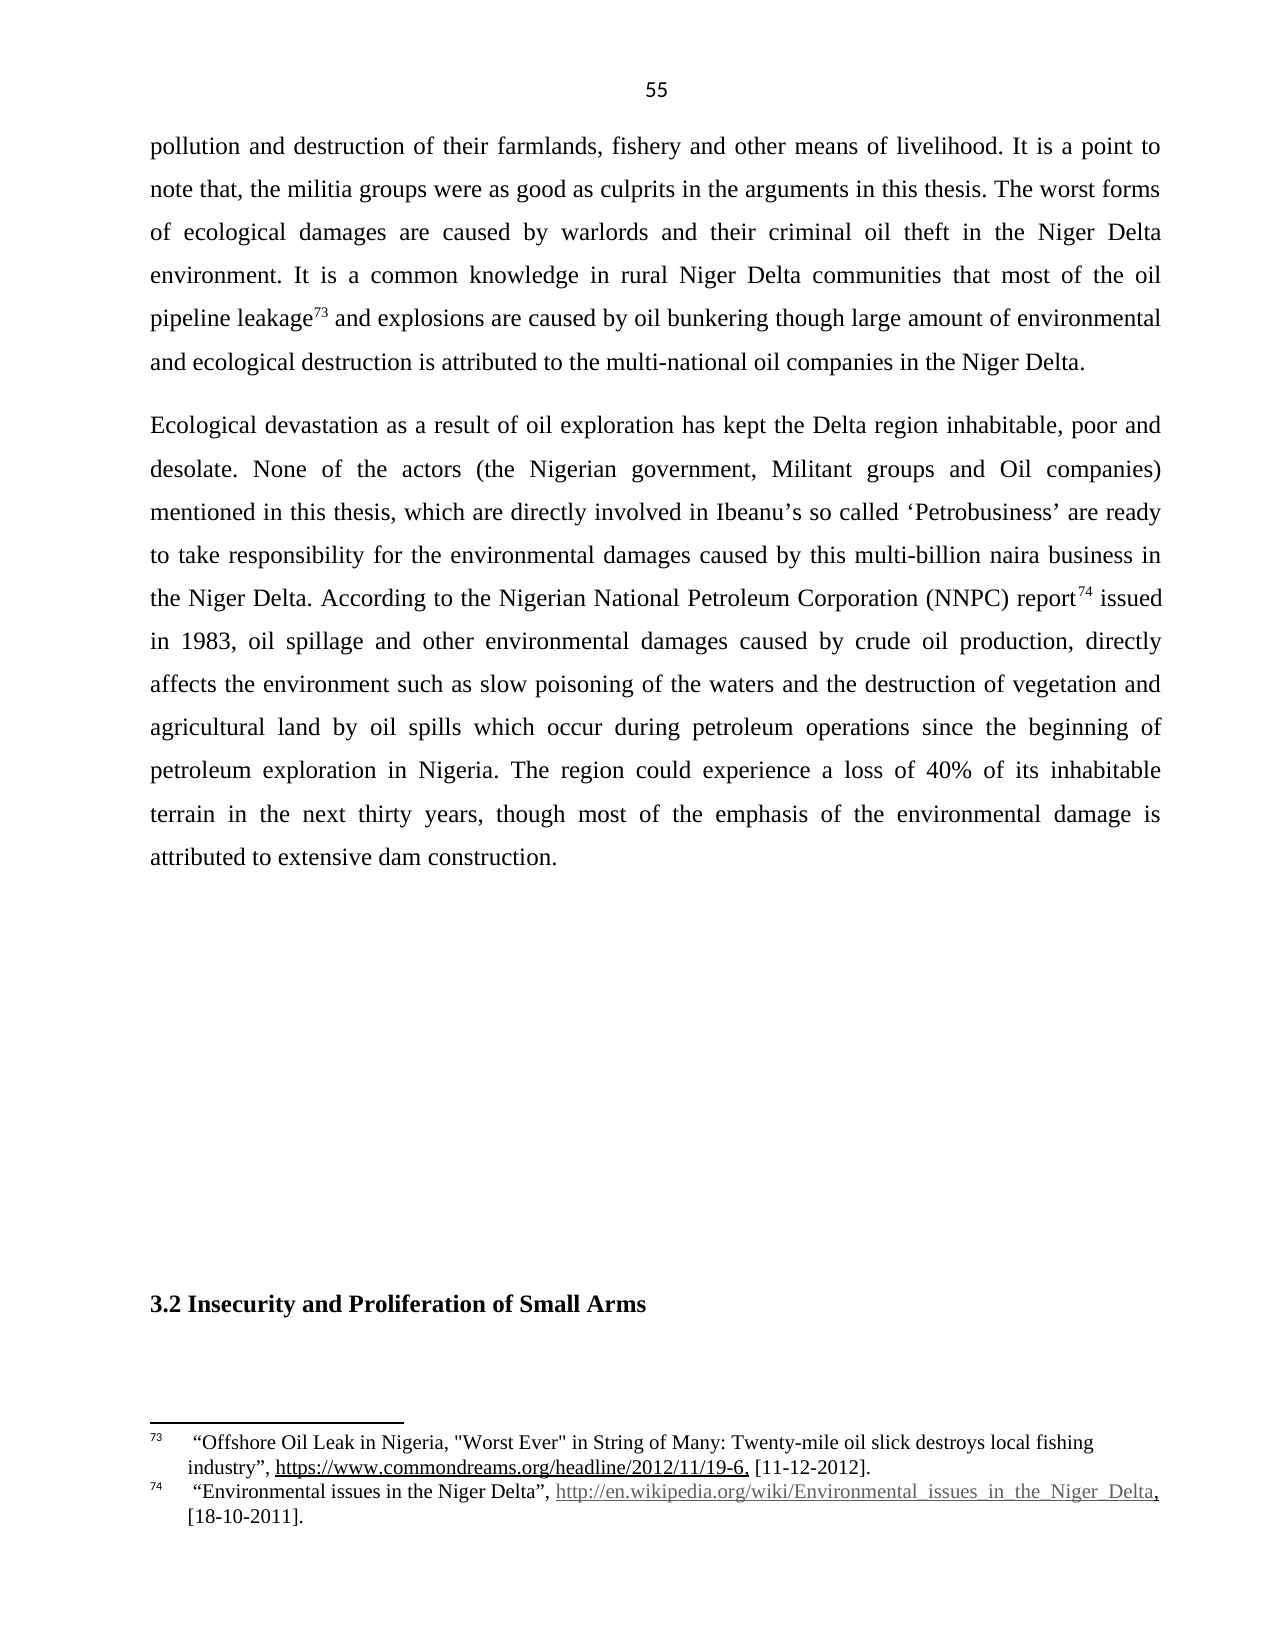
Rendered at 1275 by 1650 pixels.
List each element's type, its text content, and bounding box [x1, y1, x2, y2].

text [150, 131, 1162, 375]
text 3.2 Insecurity and Proliferation of Small Arms [150, 1289, 1162, 1318]
text Ecological devastation as a result of oil exploration has kept the Delta region inhabitable, poor and desolate. None of the actors (the Nigerian government, Militant groups and Oil companies) mentioned in this thesis, which are directly involved in Ibeanu’s so called ‘Petrobusiness’ are ready to take responsibility for the environmental damages caused by this multi-billion naira business in the Niger Delta. According to the Nigerian National Petroleum Corporation (NNPC) report issued in 1983, oil spillage and other environmental damages caused by crude oil production, directly affects the environment such as slow poisoning of the waters and the destruction of vegetation and agricultural land by oil spills which occur during petroleum operations since the beginning of petroleum exploration in Nigeria. The region could experience a loss of 40% of its inhabitable terrain in the next thirty years, though most of the emphasis of the environmental damage is attributed to extensive dam construction. [150, 411, 1162, 871]
